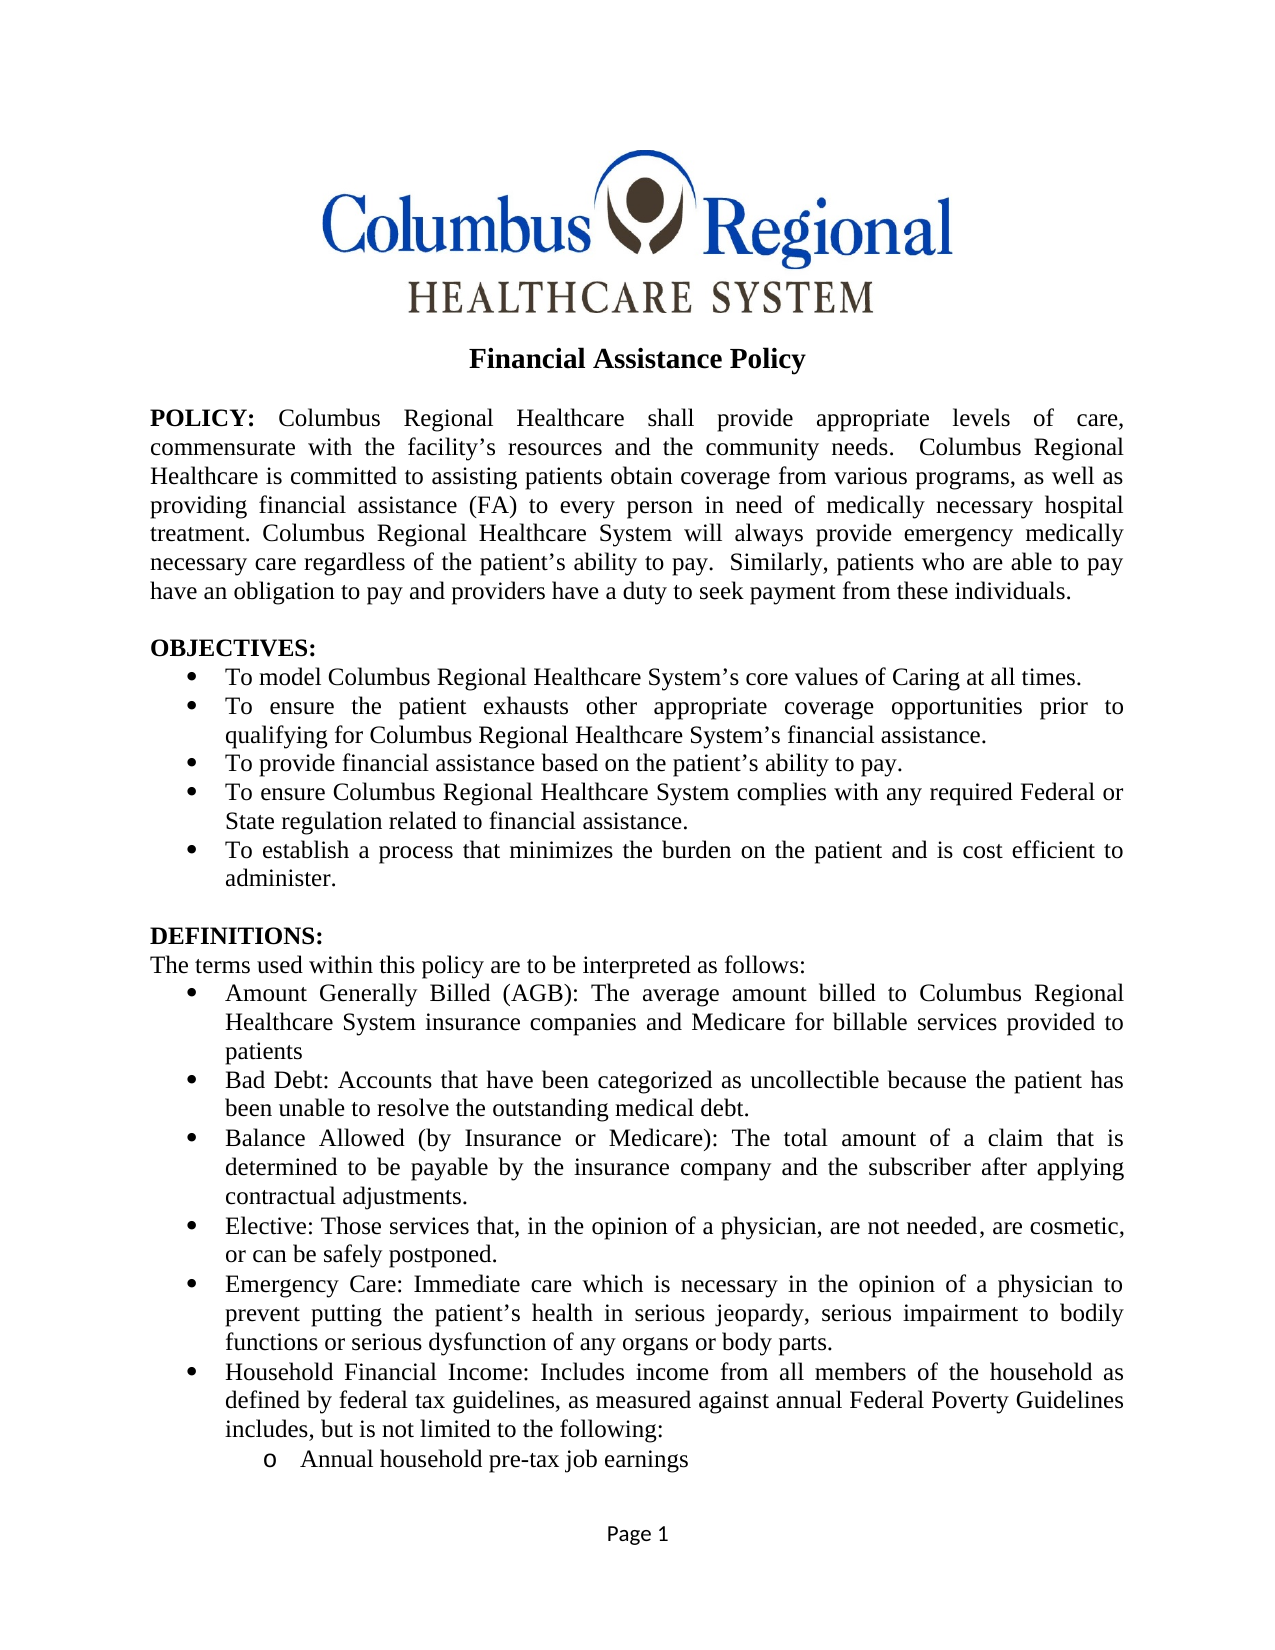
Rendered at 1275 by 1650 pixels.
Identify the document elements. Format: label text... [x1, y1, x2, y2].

list Annual household pre-tax job earnings [262, 1444, 1125, 1475]
text OBJECTIVES: [150, 633, 1125, 662]
list Emergency Care: Immediate care which is necessary in the opinion of a physician to prevent putting the patient’s health in serious jeopardy, serious impairment to bodily functions or serious dysfunction of any organs or body parts. [187, 1269, 1125, 1356]
list To ensure Columbus Regional Healthcare System complies with any required Federal or State regulation related to financial assistance. [187, 777, 1125, 835]
text Financial Assistance Policy [150, 341, 1125, 375]
text DEFINITIONS: [150, 921, 1125, 950]
list Amount Generally Billed (AGB): The average amount billed to Columbus Regional Healthcare System insurance companies and Medicare for billable services provided to patients [187, 978, 1125, 1065]
list To ensure the patient exhausts other appropriate coverage opportunities prior to qualifying for Columbus Regional Healthcare System’s financial assistance. [187, 691, 1125, 748]
list Household Financial Income: Includes income from all members of the household as defined by federal tax guidelines, as measured against annual Federal Poverty Guidelines includes, but is not limited to the following: [187, 1357, 1125, 1443]
list Elective: Those services that, in the opinion of a physician, are not needed, are cosmetic, or can be safely postponed. [187, 1211, 1125, 1268]
picture [322, 150, 953, 313]
list To provide financial assistance based on the patient’s ability to pay. [187, 748, 1125, 777]
list To establish a process that minimizes the burden on the patient and is cost efficient to administer. [187, 835, 1125, 892]
list Balance Allowed (by Insurance or Medicare): The total amount of a claim that is determined to be payable by the insurance company and the subscriber after applying contractual adjustments. [187, 1123, 1125, 1210]
list To model Columbus Regional Healthcare System’s core values of Caring at all times. [187, 662, 1125, 691]
list Bad Debt: Accounts that have been categorized as uncollectible because the patient has been unable to resolve the outstanding medical debt. [187, 1065, 1125, 1122]
text The terms used within this policy are to be interpreted as follows: [150, 950, 1125, 978]
text POLICY: Columbus Regional Healthcare shall provide appropriate levels of care, commensurate with the facility’s resources and the community needs. Columbus Regional Healthcare is committed to assisting patients obtain coverage from various programs, as well as providing financial assistance (FA) to every person in need of medically necessary hospital treatment. Columbus Regional Healthcare System will always provide emergency medically necessary care regardless of the patient’s ability to pay. Similarly, patients who are able to pay have an obligation to pay and providers have a duty to seek payment from these individuals. [150, 403, 1125, 605]
